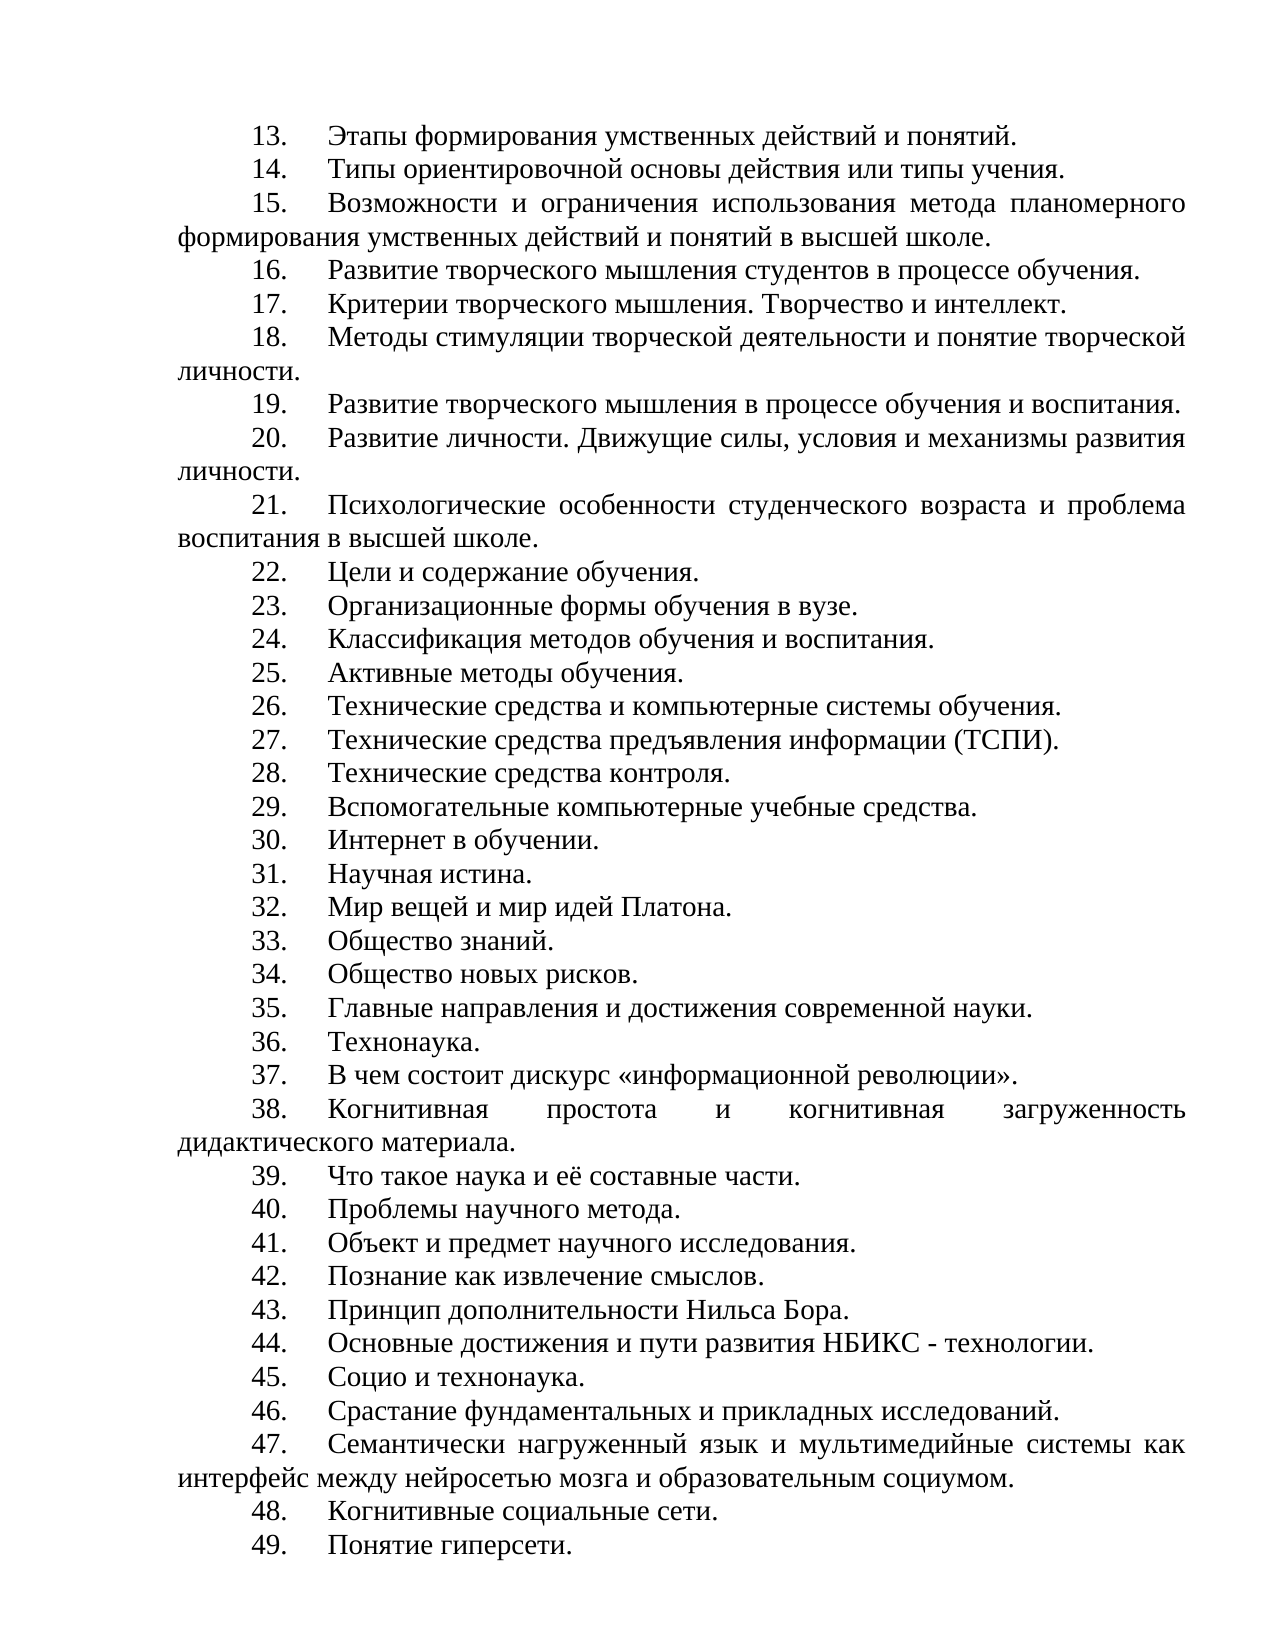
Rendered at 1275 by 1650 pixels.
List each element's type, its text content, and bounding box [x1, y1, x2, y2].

list Общество знаний. [177, 923, 1186, 957]
list Социо и технонаука. [177, 1359, 1186, 1393]
list Общество новых рисков. [177, 957, 1186, 990]
list Когнитивные социальные сети. [177, 1493, 1186, 1527]
list Типы ориентировочной основы действия или типы учения. [177, 152, 1186, 185]
list Технические средства контроля. [177, 755, 1186, 789]
list Когнитивная простота и когнитивная загруженность дидактического материала. [177, 1091, 1186, 1158]
list Цели и содержание обучения. [177, 554, 1186, 588]
list Познание как извлечение смыслов. [177, 1258, 1186, 1292]
list Что такое наука и её составные части. [177, 1158, 1186, 1191]
list Психологические особенности студенческого возраста и проблема воспитания в высшей школе. [177, 487, 1186, 554]
list Этапы формирования умственных действий и понятий. [177, 118, 1186, 152]
list Принцип дополнительности Нильса Бора. [177, 1292, 1186, 1326]
list Семантически нагруженный язык и мультимедийные системы как интерфейс между нейросетью мозга и образовательным социумом. [177, 1426, 1186, 1493]
list Основные достижения и пути развития НБИКС - технологии. [177, 1326, 1186, 1359]
list Понятие гиперсети. [177, 1527, 1186, 1560]
list Главные направления и достижения современной науки. [177, 990, 1186, 1024]
list Организационные формы обучения в вузе. [177, 588, 1186, 621]
list Возможности и ограничения использования метода планомерного формирования умственных действий и понятий в высшей школе. [177, 185, 1186, 252]
list В чем состоит дискурс «информационной революции». [177, 1057, 1186, 1091]
list Методы стимуляции творческой деятельности и понятие творческой личности. [177, 319, 1186, 386]
list Научная истина. [177, 856, 1186, 889]
list Классификация методов обучения и воспитания. [177, 621, 1186, 655]
list Проблемы научного метода. [177, 1191, 1186, 1225]
list Интернет в обучении. [177, 822, 1186, 856]
list Развитие творческого мышления в процессе обучения и воспитания. [177, 386, 1186, 420]
list Развитие личности. Движущие силы, условия и механизмы развития личности. [177, 420, 1186, 487]
list Срастание фундаментальных и прикладных исследований. [177, 1393, 1186, 1426]
list Объект и предмет научного исследования. [177, 1225, 1186, 1258]
list Активные методы обучения. [177, 655, 1186, 688]
list Развитие творческого мышления студентов в процессе обучения. [177, 252, 1186, 286]
list Технические средства предъявления информации (ТСПИ). [177, 722, 1186, 755]
list Мир вещей и мир идей Платона. [177, 889, 1186, 923]
list Критерии творческого мышления. Творчество и интеллект. [177, 286, 1186, 319]
list Технические средства и компьютерные системы обучения. [177, 688, 1186, 722]
list Вспомогательные компьютерные учебные средства. [177, 789, 1186, 822]
list Технонаука. [177, 1024, 1186, 1057]
